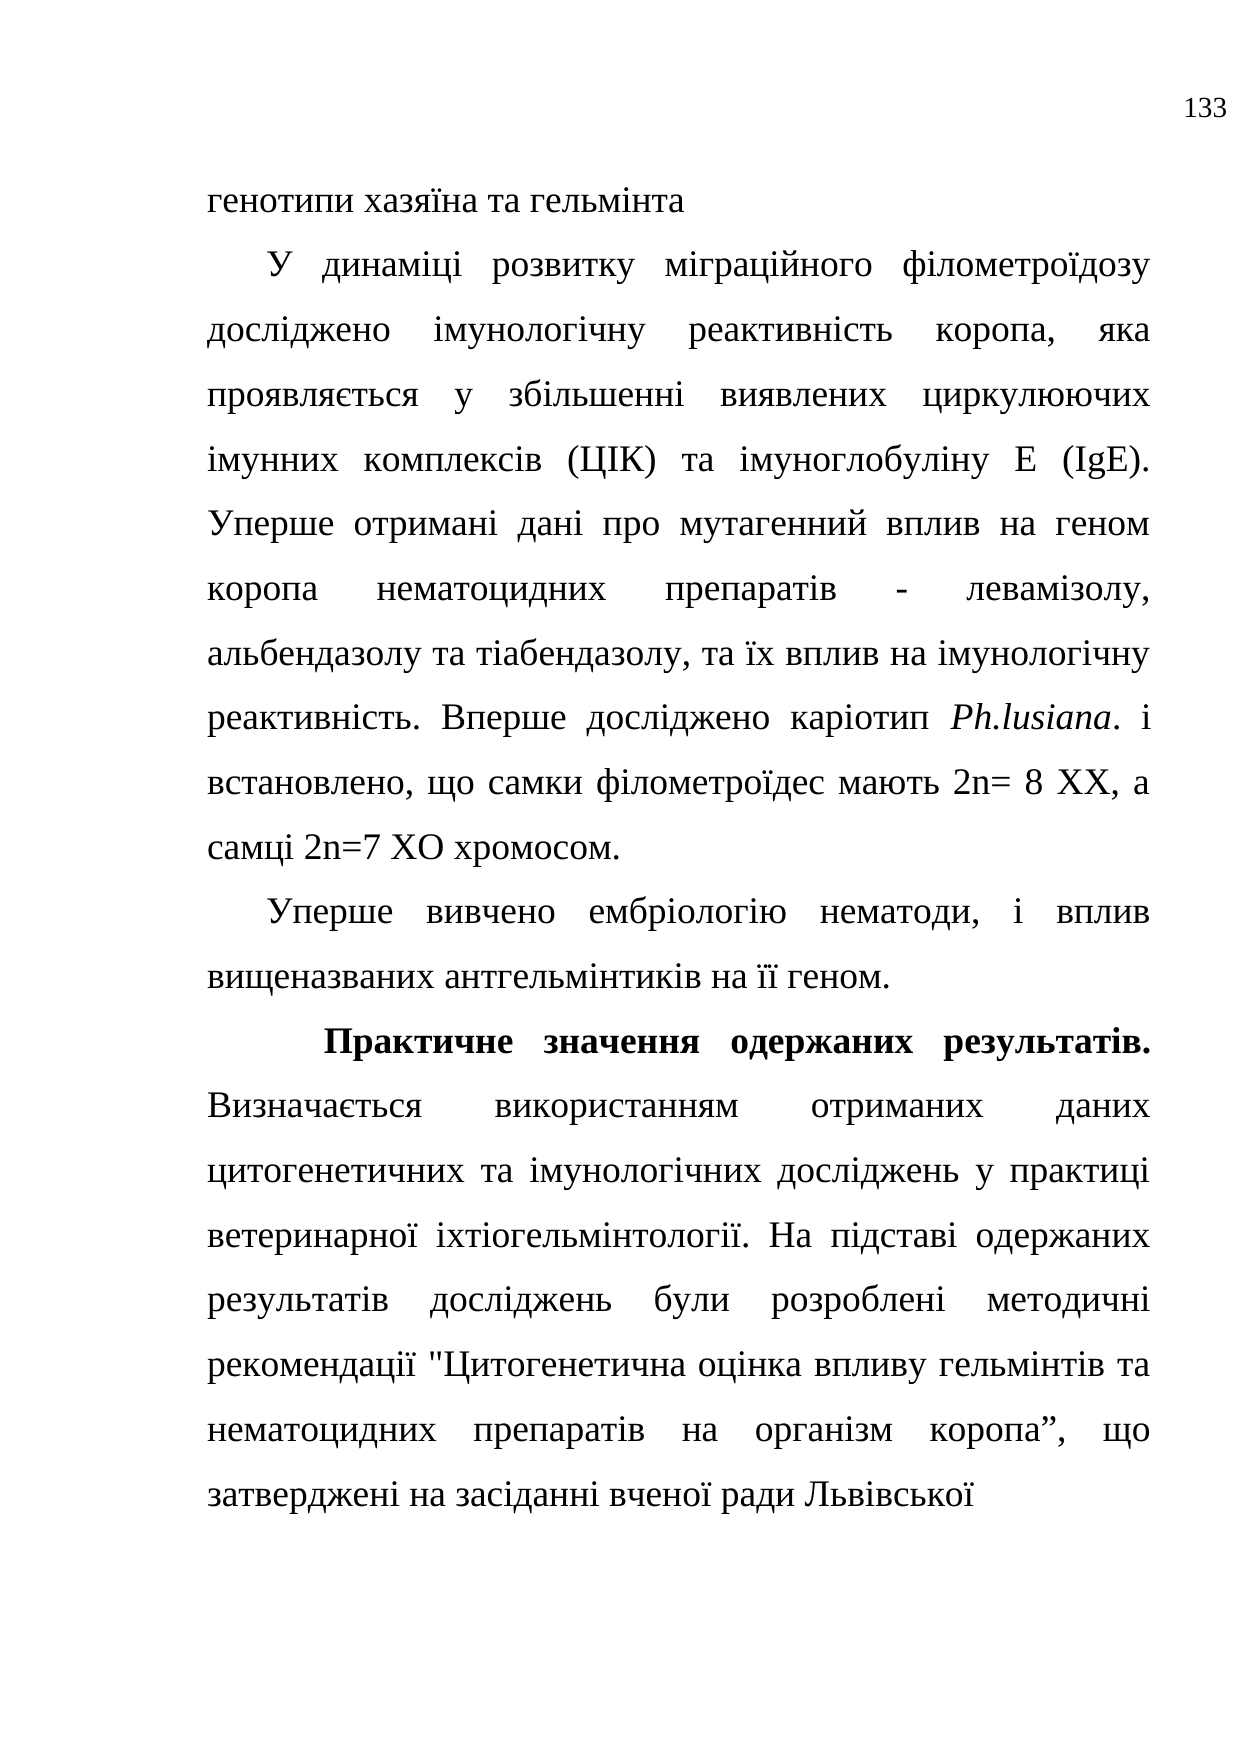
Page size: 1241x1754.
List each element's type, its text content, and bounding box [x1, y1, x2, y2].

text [207, 177, 1152, 220]
text У динаміці розвитку міграційного філометроїдозу досліджено імунологічну реактивність коропа, яка проявляється у збільшенні виявлених циркулюючих імунних комплексів (ЦІК) та імуноглобуліну Е (IgE). Уперше отримані дані про мутагенний вплив на геном коропа нематоцидних препаратів - левамізолу, альбендазолу та тіабендазолу, та їх вплив на імунологічну реактивність. Вперше досліджено каріотип Ph.lusiana. і встановлено, що самки філометроїдес мають 2n= 8 XX, а самці 2n=7 XO хромосом. [207, 242, 1152, 867]
text Уперше вивчено ембріологію нематоди, і вплив вищеназваних антгельмінтиків на її геном. [207, 889, 1152, 997]
text Практичне значення одержаних результатів. Визначається використанням отриманих даних цитогенетичних та імунологічних досліджень у практиці ветеринарної іхтіогельмінтології. На підставі одержаних результатів досліджень були розроблені методичні рекомендації "Цитогенетична оцінка впливу гельмінтів та нематоцидних препаратів на організм коропа”, що затверджені на засіданні вченої ради Львівської [207, 1018, 1152, 1514]
